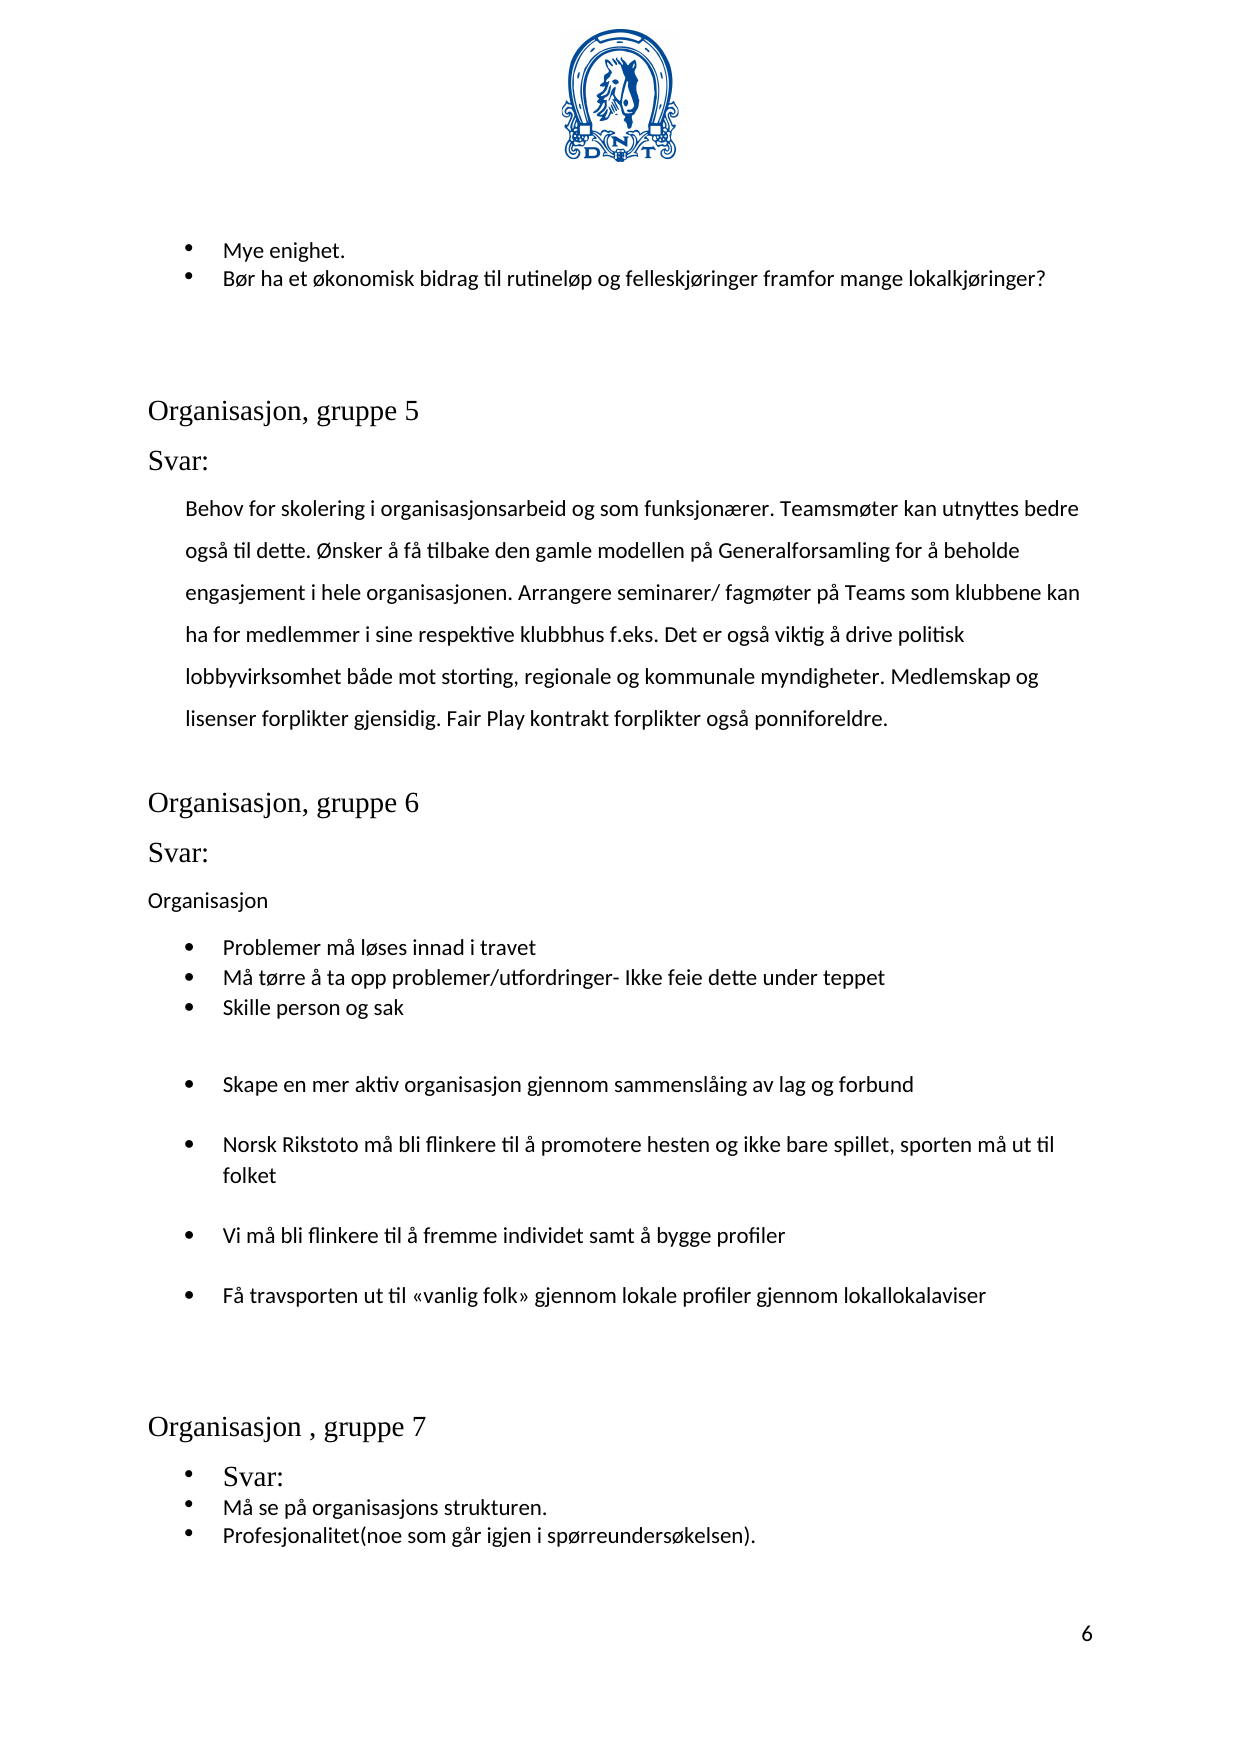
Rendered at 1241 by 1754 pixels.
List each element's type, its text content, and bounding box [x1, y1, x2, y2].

list Få travsporten ut til «vanlig folk» gjennom lokale profiler gjennom lokallokalaviser [185, 1282, 1093, 1310]
list Skape en mer aktiv organisasjon gjennom sammenslåing av lag og forbund [185, 1070, 1093, 1098]
picture [561, 29, 679, 162]
text Behov for skolering i organisasjonsarbeid og som funksjonærer. Teamsmøter kan utnyttes bedre også til dette. Ønsker å få tilbake den gamle modellen på Generalforsamling for å beholde engasjement i hele organisasjonen. Arrangere seminarer/ fagmøter på Teams som klubbene kan ha for medlemmer i sine respektive klubbhus f.eks. Det er også viktig å drive politisk lobbyvirksomhet både mot storting, regionale og kommunale myndigheter. Medlemskap og lisenser forplikter gjensidig. Fair Play kontrakt forplikter også ponniforeldre. [185, 494, 1093, 732]
text Organisasjon , gruppe 7 [148, 1409, 1093, 1443]
list Svar: [185, 1459, 1093, 1493]
list Bør ha et økonomisk bidrag til rutineløp og felleskjøringer framfor mange lokalkjøringer? [185, 264, 1093, 293]
list Vi må bli flinkere til å fremme individet samt å bygge profiler [185, 1221, 1093, 1249]
list Norsk Rikstoto må bli flinkere til å promotere hesten og ikke bare spillet, sporten må ut til folket [185, 1131, 1093, 1189]
text Organisasjon, gruppe 5 [148, 393, 1093, 427]
list Profesjonalitet(noe som går igjen i spørreundersøkelsen). [185, 1521, 1093, 1549]
list Skille person og sak [185, 993, 1093, 1021]
text Organisasjon, gruppe 6 [148, 785, 1093, 819]
text Organisasjon [148, 886, 1093, 914]
list Mye enighet. [185, 237, 1093, 264]
text Svar: [148, 443, 1093, 477]
list Må se på organisasjons strukturen. [185, 1493, 1093, 1521]
text Svar: [148, 836, 1093, 869]
list Må tørre å ta opp problemer/utfordringer- Ikke feie dette under teppet [185, 963, 1093, 991]
list Problemer må løses innad i travet [185, 933, 1093, 961]
